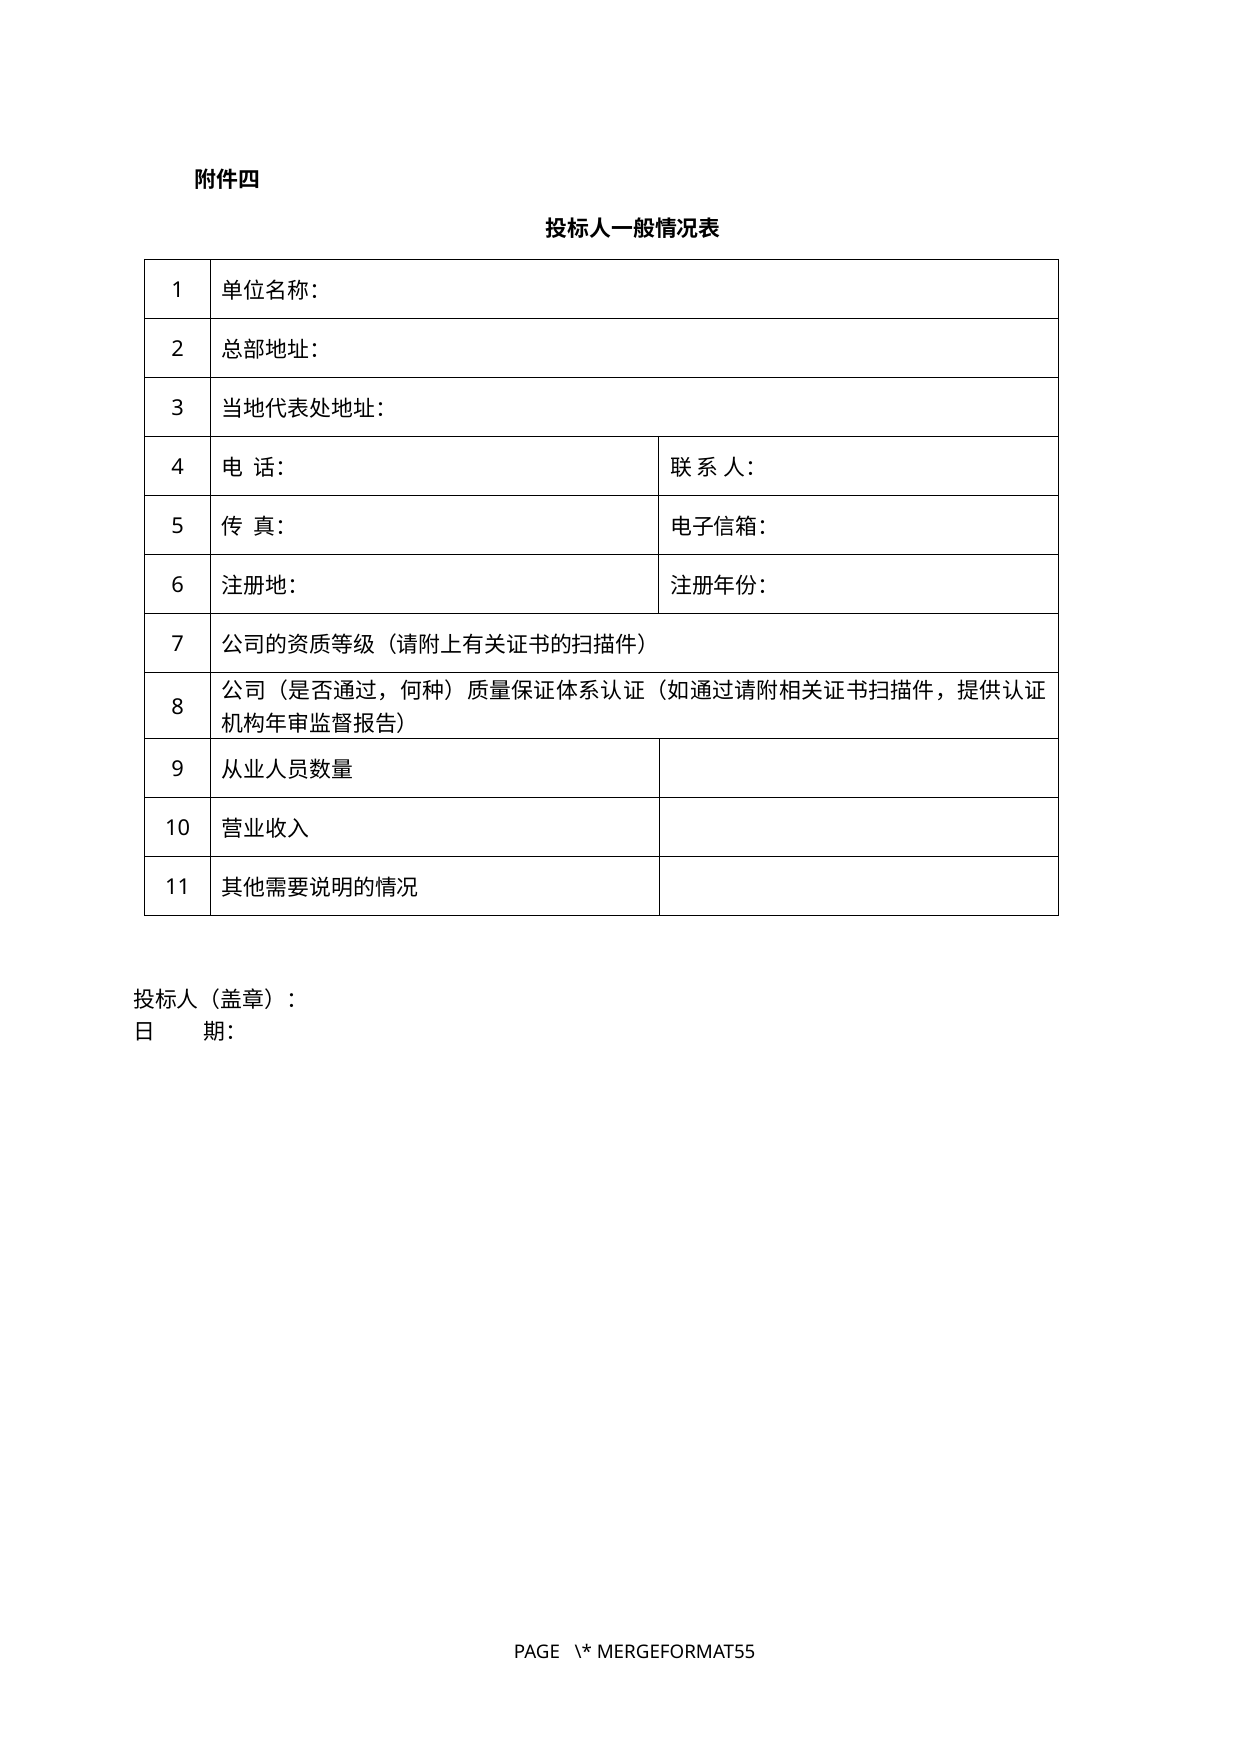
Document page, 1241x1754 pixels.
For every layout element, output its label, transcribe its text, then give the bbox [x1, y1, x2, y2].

table_header 1 [145, 260, 210, 318]
table_cell 3 [145, 378, 210, 436]
table_cell 6 [145, 555, 210, 613]
table_cell 7 [145, 614, 210, 672]
table_cell 电 话： [211, 437, 658, 495]
table_cell 5 [145, 496, 210, 554]
table_cell [660, 798, 1058, 856]
table_cell 其他需要说明的情况 [211, 857, 659, 915]
table_cell 注册地： [211, 555, 658, 613]
table_cell [660, 857, 1058, 915]
table_cell 11 [145, 857, 210, 915]
text 投标人（盖章）： [133, 981, 1078, 1014]
table_header 单位名称： [211, 260, 1058, 318]
text 日 期： [133, 1014, 1078, 1046]
text 投标人一般情况表 [133, 210, 1078, 243]
table_cell 总部地址： [211, 319, 1058, 377]
table_cell 2 [145, 319, 210, 377]
table_cell 从业人员数量 [211, 739, 659, 797]
table_cell 电子信箱： [659, 496, 1058, 554]
table_cell 4 [145, 437, 210, 495]
table_cell [660, 739, 1058, 797]
text 附件四 [133, 162, 1078, 194]
table_cell 8 [145, 673, 210, 738]
table_cell 注册年份： [659, 555, 1058, 613]
table_cell 10 [145, 798, 210, 856]
table_cell 营业收入 [211, 798, 659, 856]
table_cell 9 [145, 739, 210, 797]
table_cell 传 真： [211, 496, 658, 554]
table_cell 公司的资质等级（请附上有关证书的扫描件） [211, 614, 1058, 672]
table_cell 公司（是否通过，何种）质量保证体系认证（如通过请附相关证书扫描件，提供认证机构年审监督报告） [211, 673, 1058, 738]
table_cell 联 系 人： [659, 437, 1058, 495]
table_cell 当地代表处地址： [211, 378, 1058, 436]
